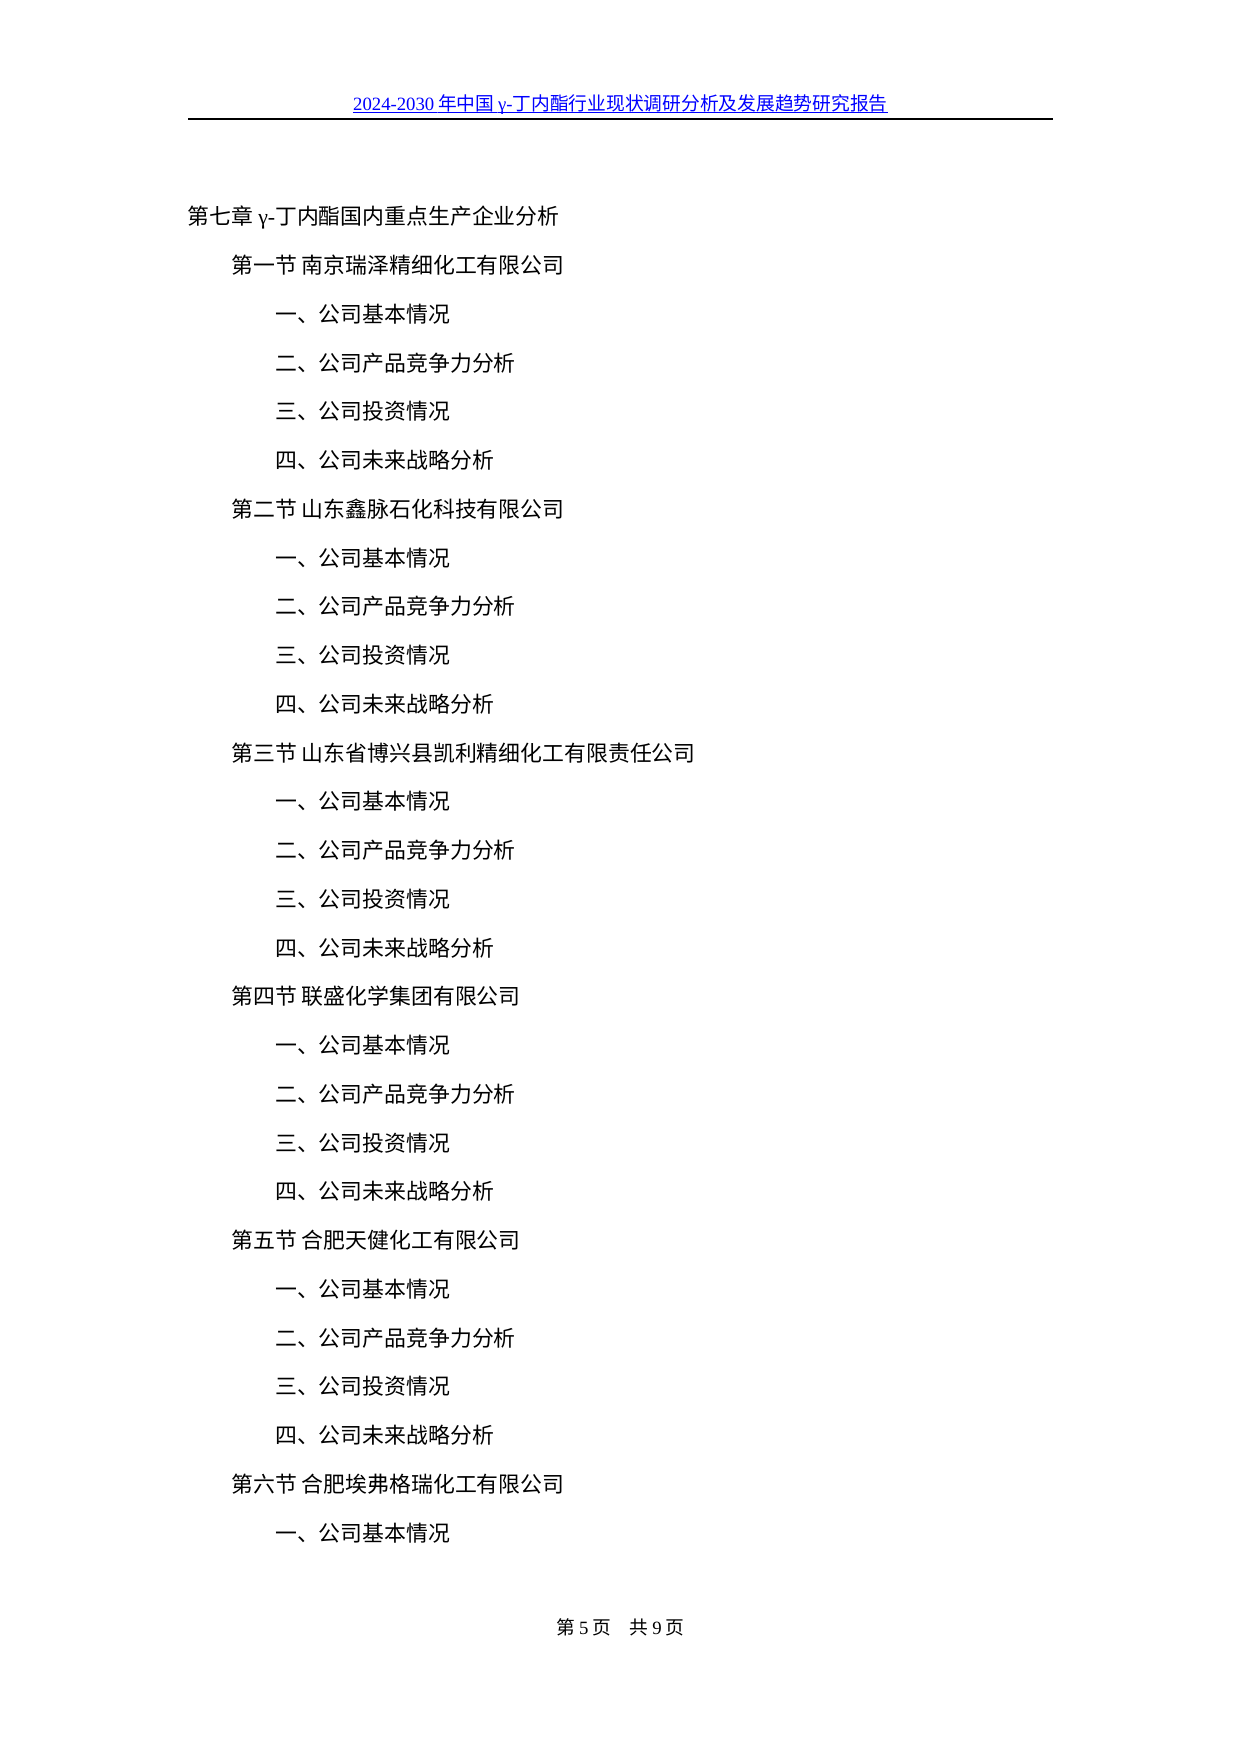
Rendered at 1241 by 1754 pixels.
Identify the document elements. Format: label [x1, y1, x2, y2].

text [187, 150, 1053, 1548]
